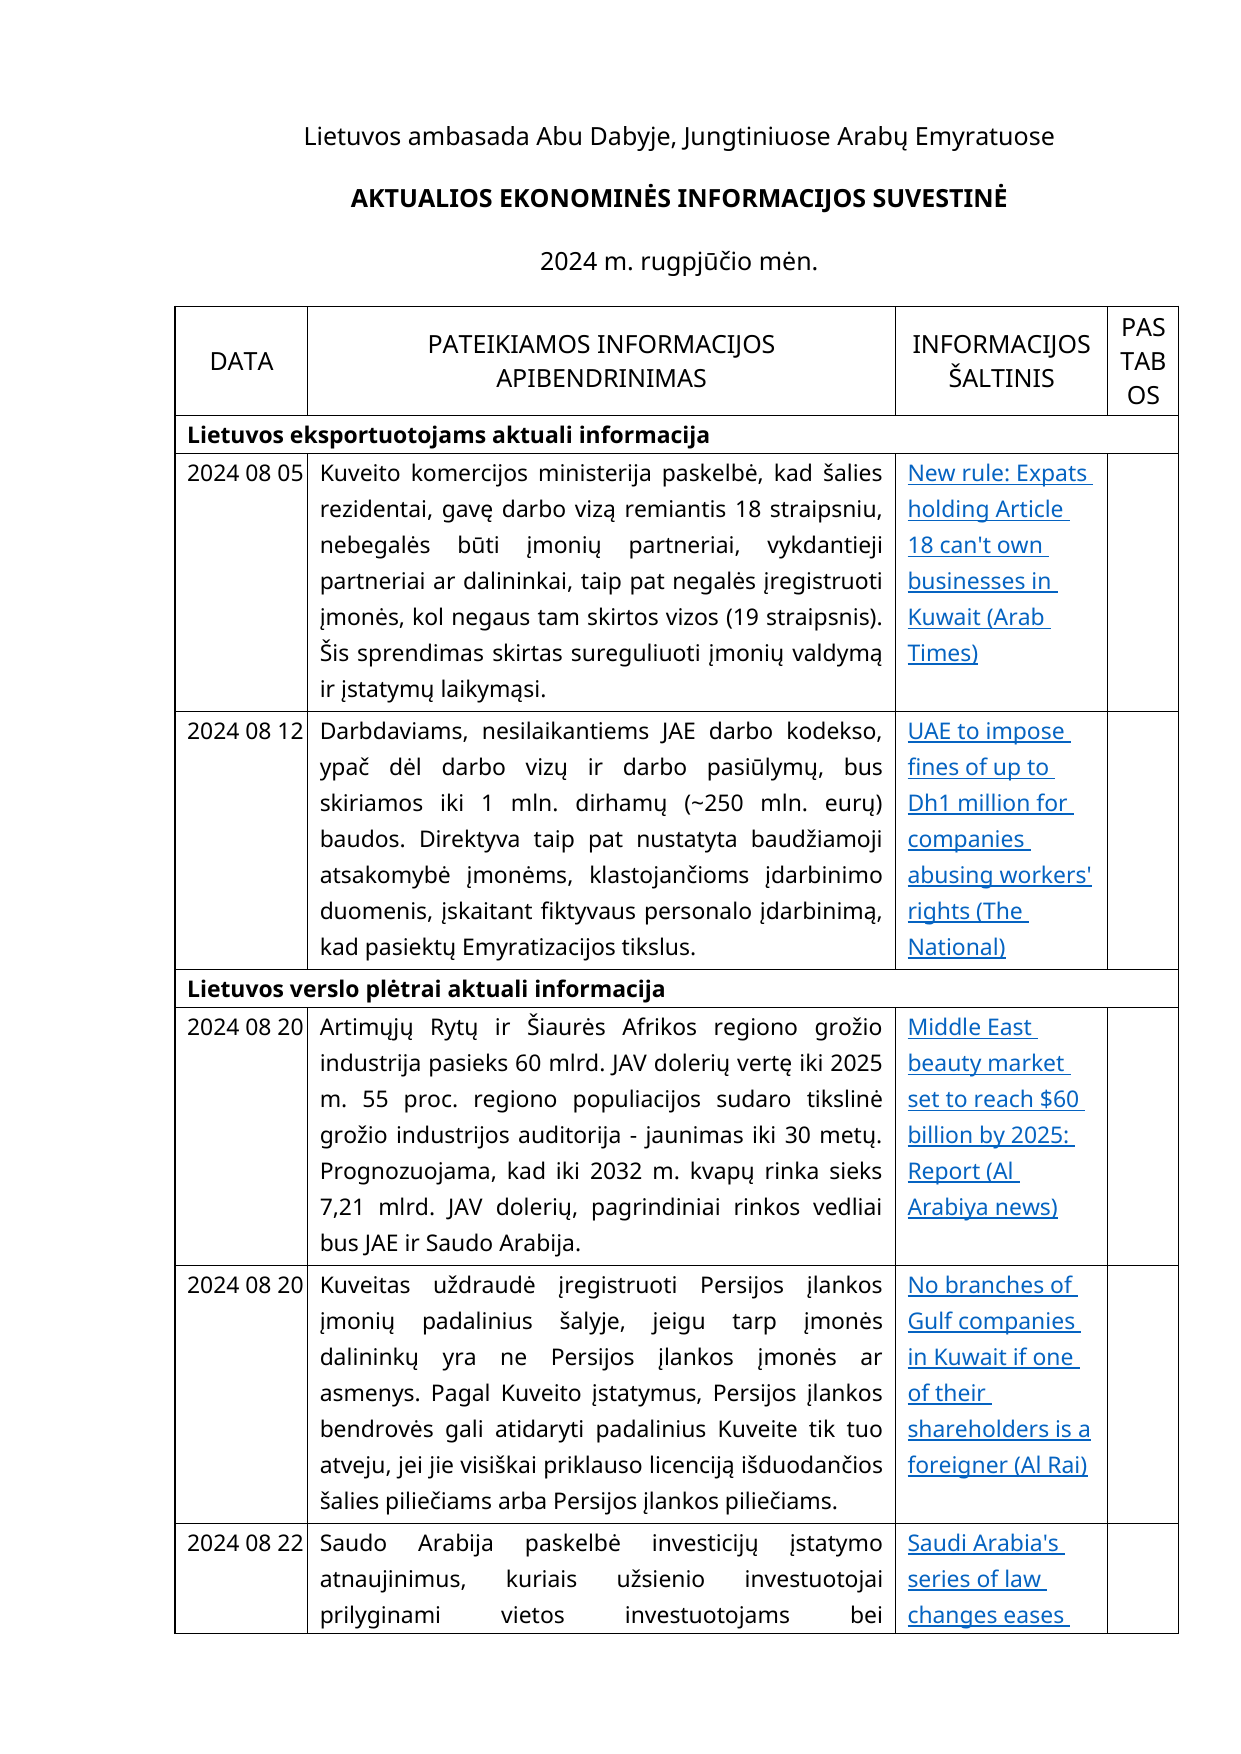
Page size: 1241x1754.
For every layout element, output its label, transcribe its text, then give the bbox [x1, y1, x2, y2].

table_cell Middle East beauty market set to reach $60 billion by 2025: Report (Al Arabiya news) [896, 1008, 1107, 1265]
table_cell Artimųjų Rytų ir Šiaurės Afrikos regiono grožio industrija pasieks 60 mlrd. JAV dolerių vertę iki 2025 m. 55 proc. regiono populiacijos sudaro tikslinė grožio industrijos auditorija - jaunimas iki 30 metų. Prognozuojama, kad iki 2032 m. kvapų rinka sieks 7,21 mlrd. JAV dolerių, pagrindiniai rinkos vedliai bus JAE ir Saudo Arabija. [308, 1008, 895, 1265]
table_cell 2024 08 20 [176, 1266, 307, 1523]
table_cell 2024 08 05 [176, 454, 307, 711]
table_header Informacijos šaltinis [896, 307, 1107, 415]
table_cell Kuveitas uždraudė įregistruoti Persijos įlankos įmonių padalinius šalyje, jeigu tarp įmonės dalininkų yra ne Persijos įlankos įmonės ar asmenys. Pagal Kuveito įstatymus, Persijos įlankos bendrovės gali atidaryti padalinius Kuveite tik tuo atveju, jei jie visiškai priklauso licenciją išduodančios šalies piliečiams arba Persijos įlankos piliečiams. [308, 1266, 895, 1523]
table_header Pastabos [1108, 307, 1178, 415]
table_cell 2024 08 22 [176, 1524, 307, 1633]
table_cell New rule: Expats holding Article 18 can't own businesses in Kuwait (Arab Times) [896, 454, 1107, 711]
table_cell [1108, 712, 1178, 969]
table_cell 2024 08 20 [176, 1008, 307, 1265]
table_cell Kuveito komercijos ministerija paskelbė, kad šalies rezidentai, gavę darbo vizą remiantis 18 straipsniu, nebegalės būti įmonių partneriai, vykdantieji partneriai ar dalininkai, taip pat negalės įregistruoti įmonės, kol negaus tam skirtos vizos (19 straipsnis). Šis sprendimas skirtas sureguliuoti įmonių valdymą ir įstatymų laikymąsi. [308, 454, 895, 711]
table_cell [896, 1524, 1107, 1633]
table_cell No branches of Gulf companies in Kuwait if one of their shareholders is a foreigner (Al Rai) [896, 1266, 1107, 1523]
table_cell [1108, 454, 1178, 711]
table_cell Lietuvos verslo plėtrai aktuali informacija [176, 970, 1178, 1007]
text Lietuvos ambasada Abu Dabyje, Jungtiniuose Arabų Emyratuose [177, 118, 1181, 152]
table_cell 2024 08 12 [176, 712, 307, 969]
table_cell Darbdaviams, nesilaikantiems JAE darbo kodekso, ypač dėl darbo vizų ir darbo pasiūlymų, bus skiriamos iki 1 mln. dirhamų (~250 mln. eurų) baudos. Direktyva taip pat nustatyta baudžiamoji atsakomybė įmonėms, klastojančioms įdarbinimo duomenis, įskaitant fiktyvaus personalo įdarbinimą, kad pasiektų Emyratizacijos tikslus. [308, 712, 895, 969]
text AKTUALIOS EKONOMINĖS INFORMACIJOS SUVESTINĖ [177, 181, 1181, 215]
table_cell UAE to impose fines of up to Dh1 million for companies abusing workers' rights (The National) [896, 712, 1107, 969]
table_header Pateikiamos informacijos apibendrinimas [308, 307, 895, 415]
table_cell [308, 1524, 895, 1633]
table_cell [1108, 1266, 1178, 1523]
table_cell [1108, 1524, 1178, 1633]
text 2024 m. rugpjūčio mėn. [177, 243, 1181, 277]
table_header Data [176, 307, 307, 415]
table_cell [1108, 1008, 1178, 1265]
table_cell Lietuvos eksportuotojams aktuali informacija [176, 416, 1178, 453]
